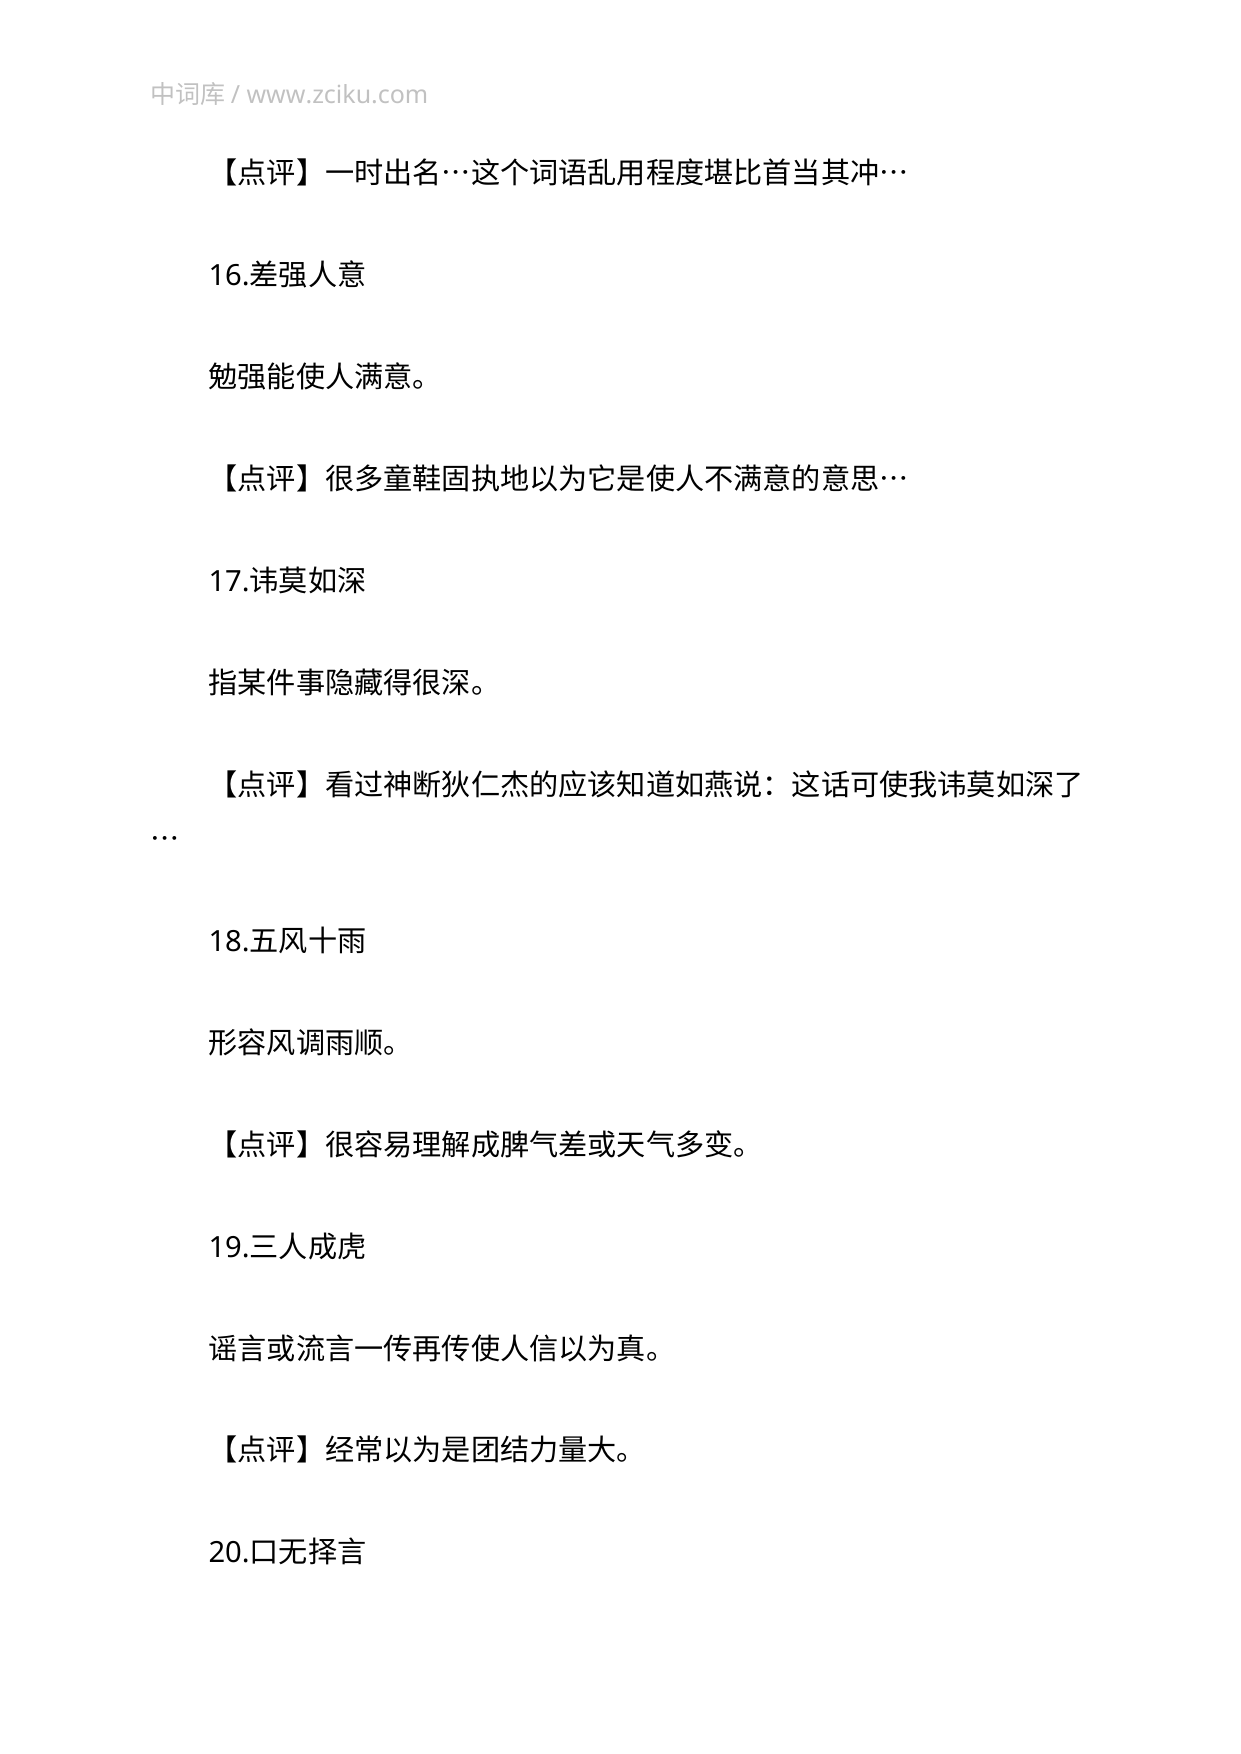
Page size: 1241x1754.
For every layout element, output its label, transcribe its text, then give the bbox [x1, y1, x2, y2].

text 【点评】经常以为是团结力量大。 [150, 1427, 1090, 1469]
text 勉强能使人满意。 [150, 354, 1090, 396]
text 18.五风十雨 [150, 918, 1090, 960]
text 17.讳莫如深 [150, 557, 1090, 600]
text 【点评】很多童鞋固执地以为它是使人不满意的意思… [150, 456, 1090, 498]
text 【点评】看过神断狄仁杰的应该知道如燕说：这话可使我讳莫如深了… [150, 761, 1090, 858]
text 20.口无择言 [150, 1529, 1090, 1571]
text 19.三人成虎 [150, 1223, 1090, 1266]
text 16.差强人意 [150, 252, 1090, 294]
text 形容风调雨顺。 [150, 1020, 1090, 1062]
text 指某件事隐藏得很深。 [150, 659, 1090, 702]
text 【点评】一时出名…这个词语乱用程度堪比首当其冲… [150, 150, 1090, 192]
text 【点评】很容易理解成脾气差或天气多变。 [150, 1121, 1090, 1164]
text 谣言或流言一传再传使人信以为真。 [150, 1325, 1090, 1367]
